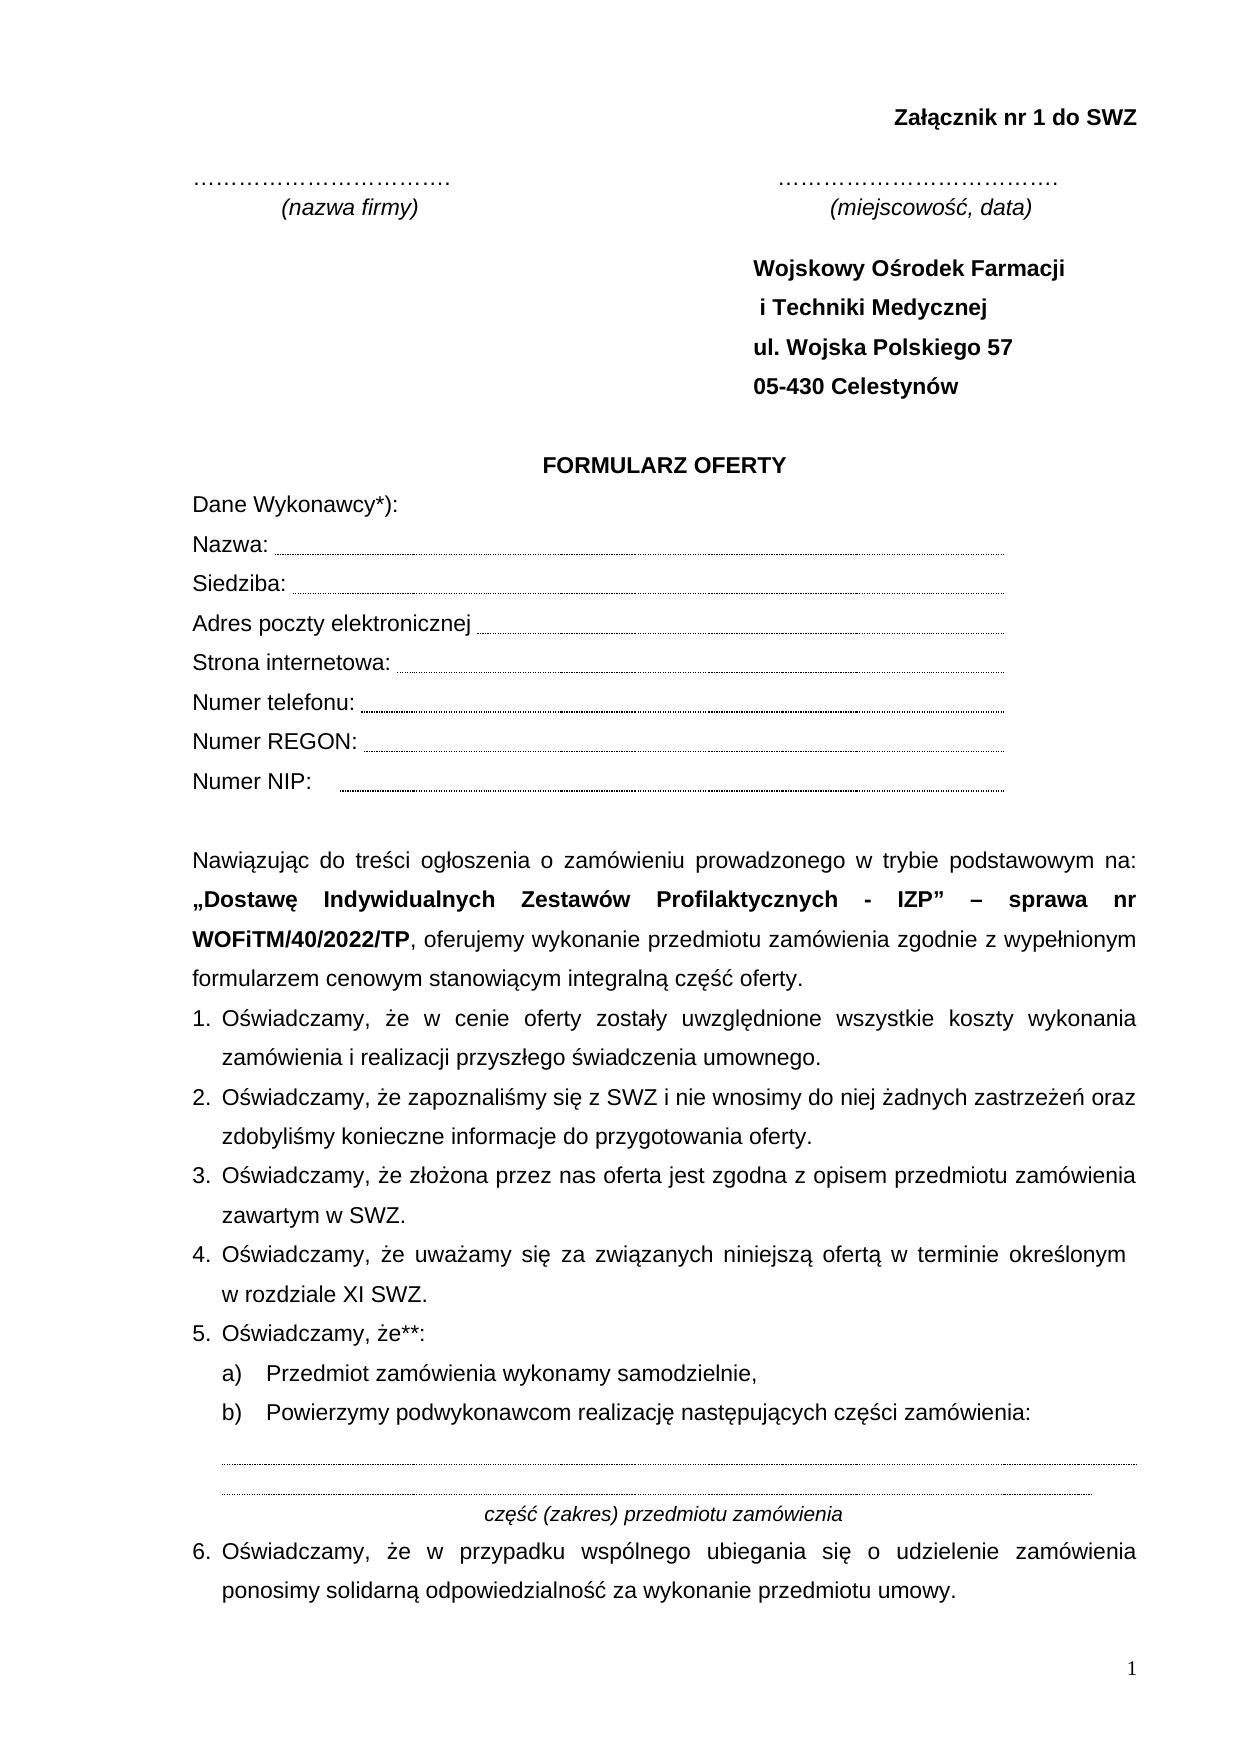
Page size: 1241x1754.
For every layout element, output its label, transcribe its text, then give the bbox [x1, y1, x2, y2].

text Adres poczty elektronicznej Strona internetowa: [192, 610, 1137, 676]
text Numer NIP: [192, 768, 1137, 794]
text Wojskowy Ośrodek Farmacji [753, 254, 1137, 281]
list część (zakres) przedmiotu zamówienia [192, 1502, 1137, 1526]
text FORMULARZ OFERTY [192, 452, 1137, 478]
list Oświadczamy, że złożona przez nas oferta jest zgodna z opisem przedmiotu zamówienia zawartym w SWZ. [192, 1162, 1137, 1228]
text Siedziba: [192, 570, 1137, 597]
text Dane Wykonawcy*): [192, 491, 1137, 518]
list Oświadczamy, że**: [192, 1320, 1137, 1347]
text Nazwa: [192, 531, 1137, 557]
text Nawiązując do treści ogłoszenia o zamówieniu prowadzonego w trybie podstawowym na: „Dostawę Indywidualnych Zestawów Profilaktycznych - IZP” – sprawa nr WOFiTM/40/2022/TP, oferujemy wykonanie przedmiotu zamówienia zgodnie z wypełnionym formularzem cenowym stanowiącym integralną część oferty. [192, 847, 1137, 991]
list Oświadczamy, że w przypadku wspólnego ubiegania się o udzielenie zamówienia ponosimy solidarną odpowiedzialność za wykonanie przedmiotu umowy. [192, 1538, 1137, 1603]
list Oświadczamy, że zapoznaliśmy się z SWZ i nie wnosimy do niej żadnych zastrzeżeń oraz zdobyliśmy konieczne informacje do przygotowania oferty. [192, 1083, 1137, 1149]
text Numer REGON: [192, 728, 1137, 754]
text Numer telefonu: [192, 689, 1137, 715]
text i Techniki Medycznej [753, 294, 1137, 320]
text 05-430 Celestynów [753, 373, 1137, 399]
list Powierzymy podwykonawcom realizację następujących części zamówienia: [222, 1399, 1137, 1426]
list Oświadczamy, że uważamy się za związanych niniejszą ofertą w terminie określonym w rozdziale XI SWZ. [192, 1241, 1137, 1307]
text ……………………………. ………………………………. [192, 164, 1137, 190]
list Oświadczamy, że w cenie oferty zostały uwzględnione wszystkie koszty wykonania zamówienia i realizacji przyszłego świadczenia umownego. [192, 1004, 1137, 1070]
text Załącznik nr 1 do SWZ [192, 103, 1137, 130]
list Przedmiot zamówienia wykonamy samodzielnie, [222, 1360, 1137, 1386]
text (nazwa firmy) (miejscowość, data) [192, 194, 1137, 220]
text ul. Wojska Polskiego 57 [753, 333, 1137, 360]
